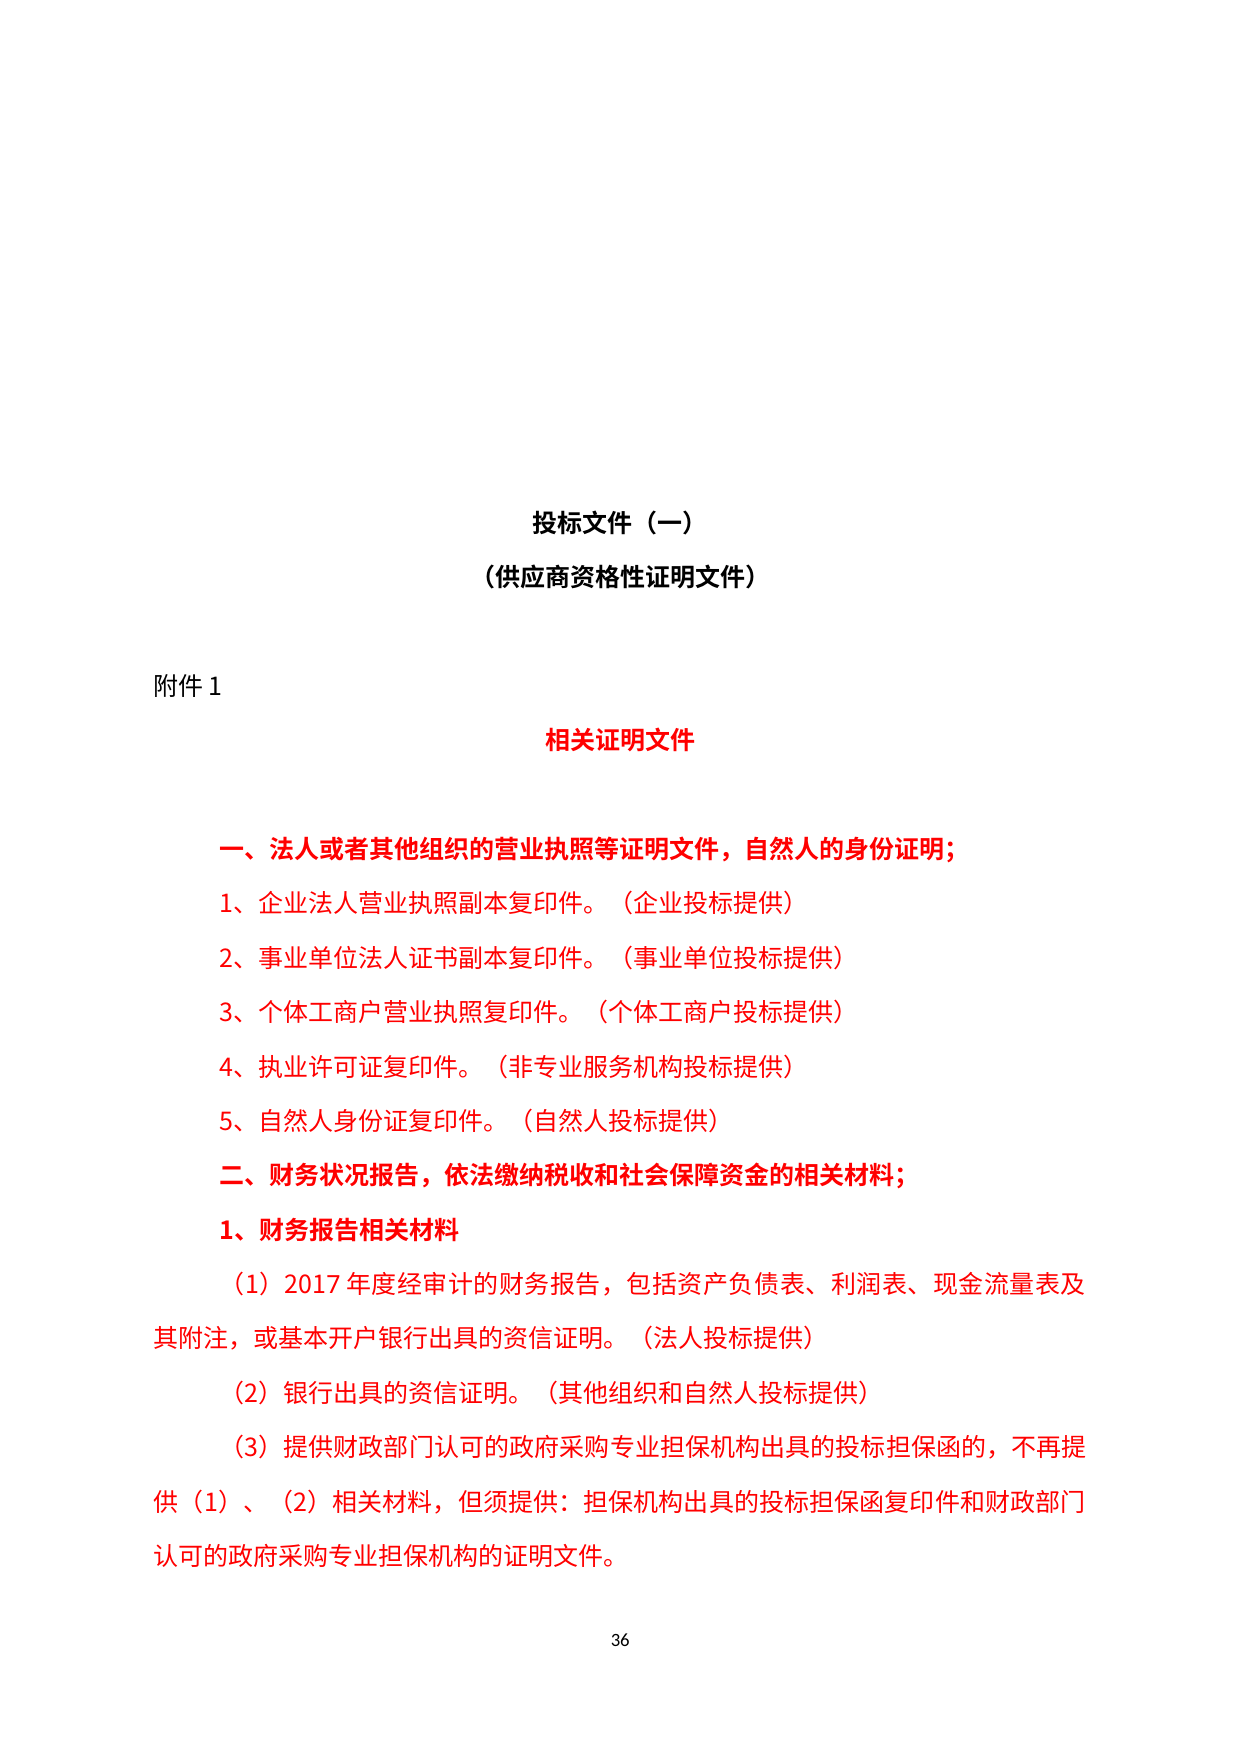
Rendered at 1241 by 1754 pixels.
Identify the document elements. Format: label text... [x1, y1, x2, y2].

text （3）提供财政部门认可的政府采购专业担保机构出具的投标担保函的，不再提供（1）、（2）相关材料，但须提供：担保机构出具的投标担保函复印件和财政部门认可的政府采购专业担保机构的证明文件。 [153, 1428, 1088, 1573]
text 一、法人或者其他组织的营业执照等证明文件，自然人的身份证明； [153, 829, 1088, 866]
text 5、自然人身份证复印件。（自然人投标提供） [153, 1101, 1088, 1138]
text 1、企业法人营业执照副本复印件。（企业投标提供） [153, 884, 1088, 920]
text 附件1 [153, 666, 1087, 703]
text （1）2017年度经审计的财务报告，包括资产负债表、利润表、现金流量表及其附注，或基本开户银行出具的资信证明。（法人投标提供） [153, 1264, 1088, 1355]
text 3、个体工商户营业执照复印件。（个体工商户投标提供） [153, 993, 1088, 1029]
text 投标文件（一） [153, 503, 1087, 539]
text （2）银行出具的资信证明。（其他组织和自然人投标提供） [153, 1373, 1088, 1409]
text 2、事业单位法人证书副本复印件。（事业单位投标提供） [153, 938, 1088, 974]
text 1、财务报告相关材料 [153, 1210, 1088, 1246]
text 相关证明文件 [153, 721, 1087, 757]
text 4、执业许可证复印件。（非专业服务机构投标提供） [153, 1047, 1088, 1083]
text （供应商资格性证明文件） [153, 558, 1087, 594]
text 二、财务状况报告，依法缴纳税收和社会保障资金的相关材料； [153, 1156, 1088, 1192]
